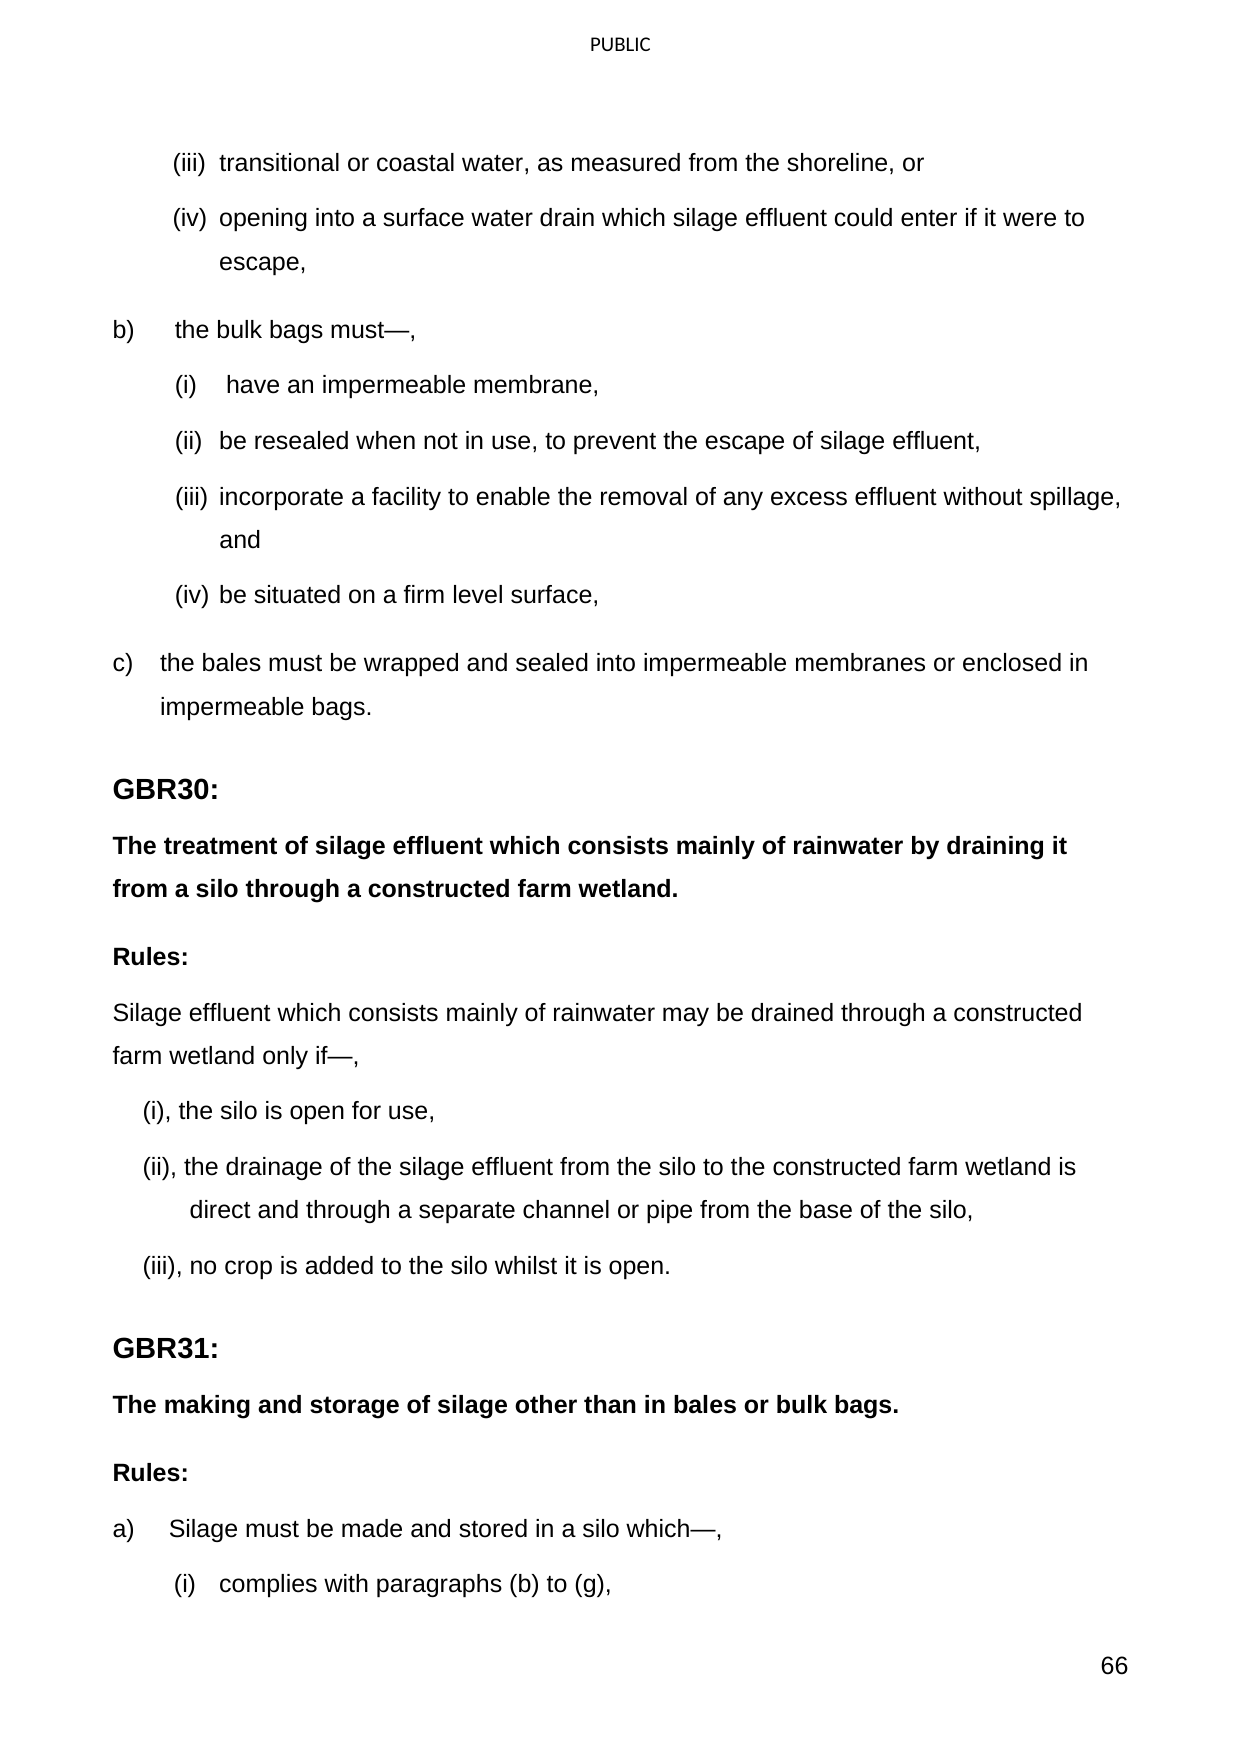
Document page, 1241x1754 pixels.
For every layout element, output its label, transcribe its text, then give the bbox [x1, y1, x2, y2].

text The making and storage of silage other than in bales or bulk bags. [112, 1390, 1128, 1418]
subtitle GBR30: [112, 772, 1128, 806]
text (iii) transitional or coastal water, as measured from the shoreline, or [172, 148, 1128, 176]
text (ii), the drainage of the silage effluent from the silo to the constructed farm wetland is direct and through a separate channel or pipe from the base of the silo, [142, 1152, 1128, 1224]
text c) the bales must be wrapped and sealed into impermeable membranes or enclosed in impermeable bags. [112, 648, 1128, 720]
subtitle GBR31: [112, 1331, 1128, 1365]
text (iv) be situated on a firm level surface, [174, 580, 1128, 609]
text b) the bulk bags must—, [112, 314, 1128, 343]
text a) Silage must be made and stored in a silo which—, [112, 1513, 1128, 1542]
text (i), the silo is open for use, [142, 1096, 1128, 1125]
text (iii) incorporate a facility to enable the removal of any excess effluent without spillage, and [175, 481, 1128, 553]
text The treatment of silage effluent which consists mainly of rainwater by draining it from a silo through a constructed farm wetland. [112, 831, 1128, 902]
text (i) have an impermeable membrane, [174, 370, 1128, 399]
text Rules: [112, 1458, 1128, 1487]
text (iv) opening into a surface water drain which silage effluent could enter if it were to escape, [172, 203, 1128, 275]
text (i) complies with paragraphs (b) to (g), [142, 1569, 1128, 1598]
text Silage effluent which consists mainly of rainwater may be drained through a constructed farm wetland only if—, [112, 997, 1128, 1069]
text Rules: [112, 942, 1128, 971]
text (ii) be resealed when not in use, to prevent the escape of silage effluent, [174, 426, 1128, 454]
text (iii), no crop is added to the silo whilst it is open. [142, 1251, 1128, 1279]
